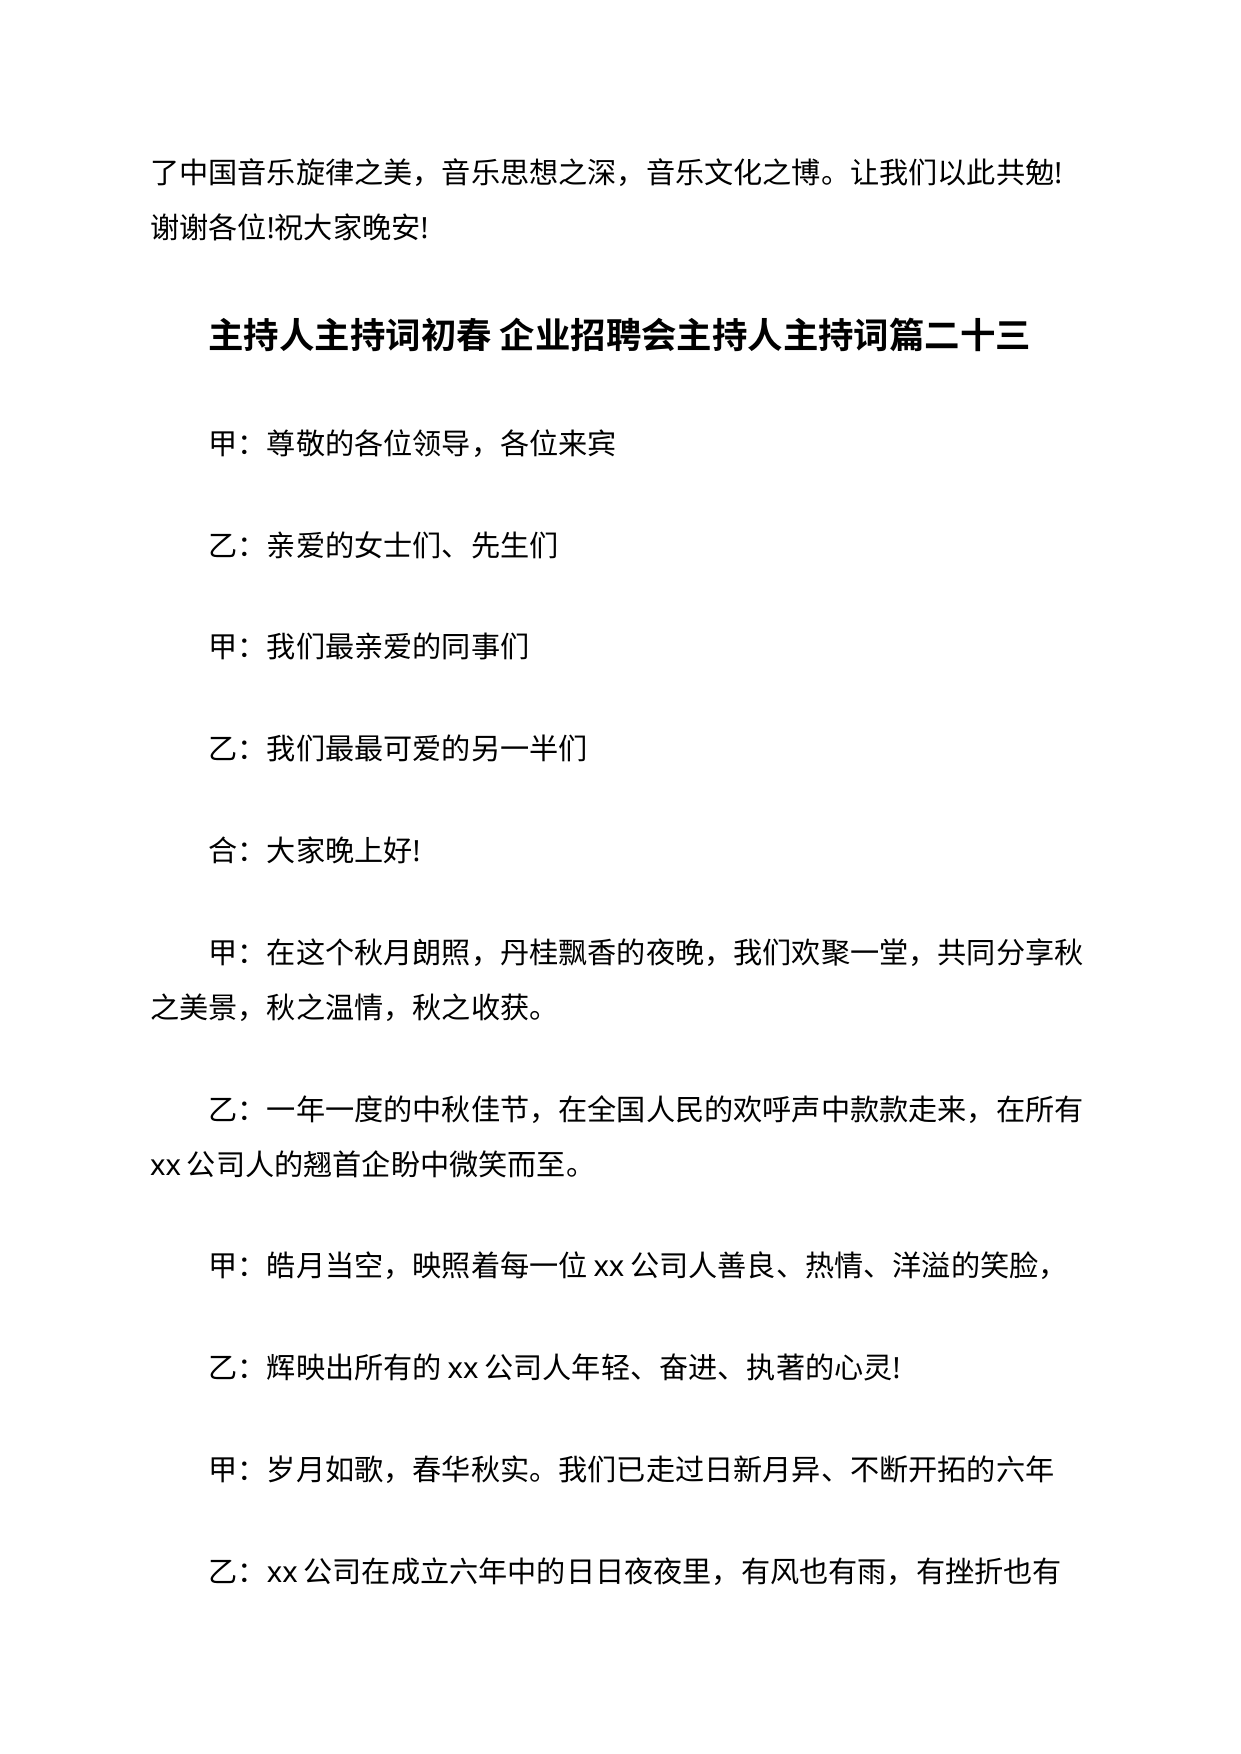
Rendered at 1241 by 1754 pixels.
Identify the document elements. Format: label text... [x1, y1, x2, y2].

text 甲：我们最亲爱的同事们 [150, 624, 1090, 666]
text 甲：在这个秋月朗照，丹桂飘香的夜晚，我们欢聚一堂，共同分享秋之美景，秋之温情，秋之收获。 [150, 929, 1090, 1027]
text 乙：辉映出所有的xx公司人年轻、奋进、执著的心灵! [150, 1345, 1090, 1387]
text 乙：我们最最可爱的另一半们 [150, 726, 1090, 768]
text 乙：亲爱的女士们、先生们 [150, 522, 1090, 564]
text 甲：尊敬的各位领导，各位来宾 [150, 420, 1090, 463]
text 乙：一年一度的中秋佳节，在全国人民的欢呼声中款款走来，在所有xx公司人的翘首企盼中微笑而至。 [150, 1086, 1090, 1183]
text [150, 150, 1090, 247]
text 甲：岁月如歌，春华秋实。我们已走过日新月异、不断开拓的六年 [150, 1447, 1090, 1489]
text 甲：皓月当空，映照着每一位xx公司人善良、热情、洋溢的笑脸， [150, 1243, 1090, 1285]
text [150, 1549, 1090, 1591]
text 合：大家晚上好! [150, 827, 1090, 870]
text 主持人主持词初春 企业招聘会主持人主持词篇二十三 [150, 307, 1090, 358]
